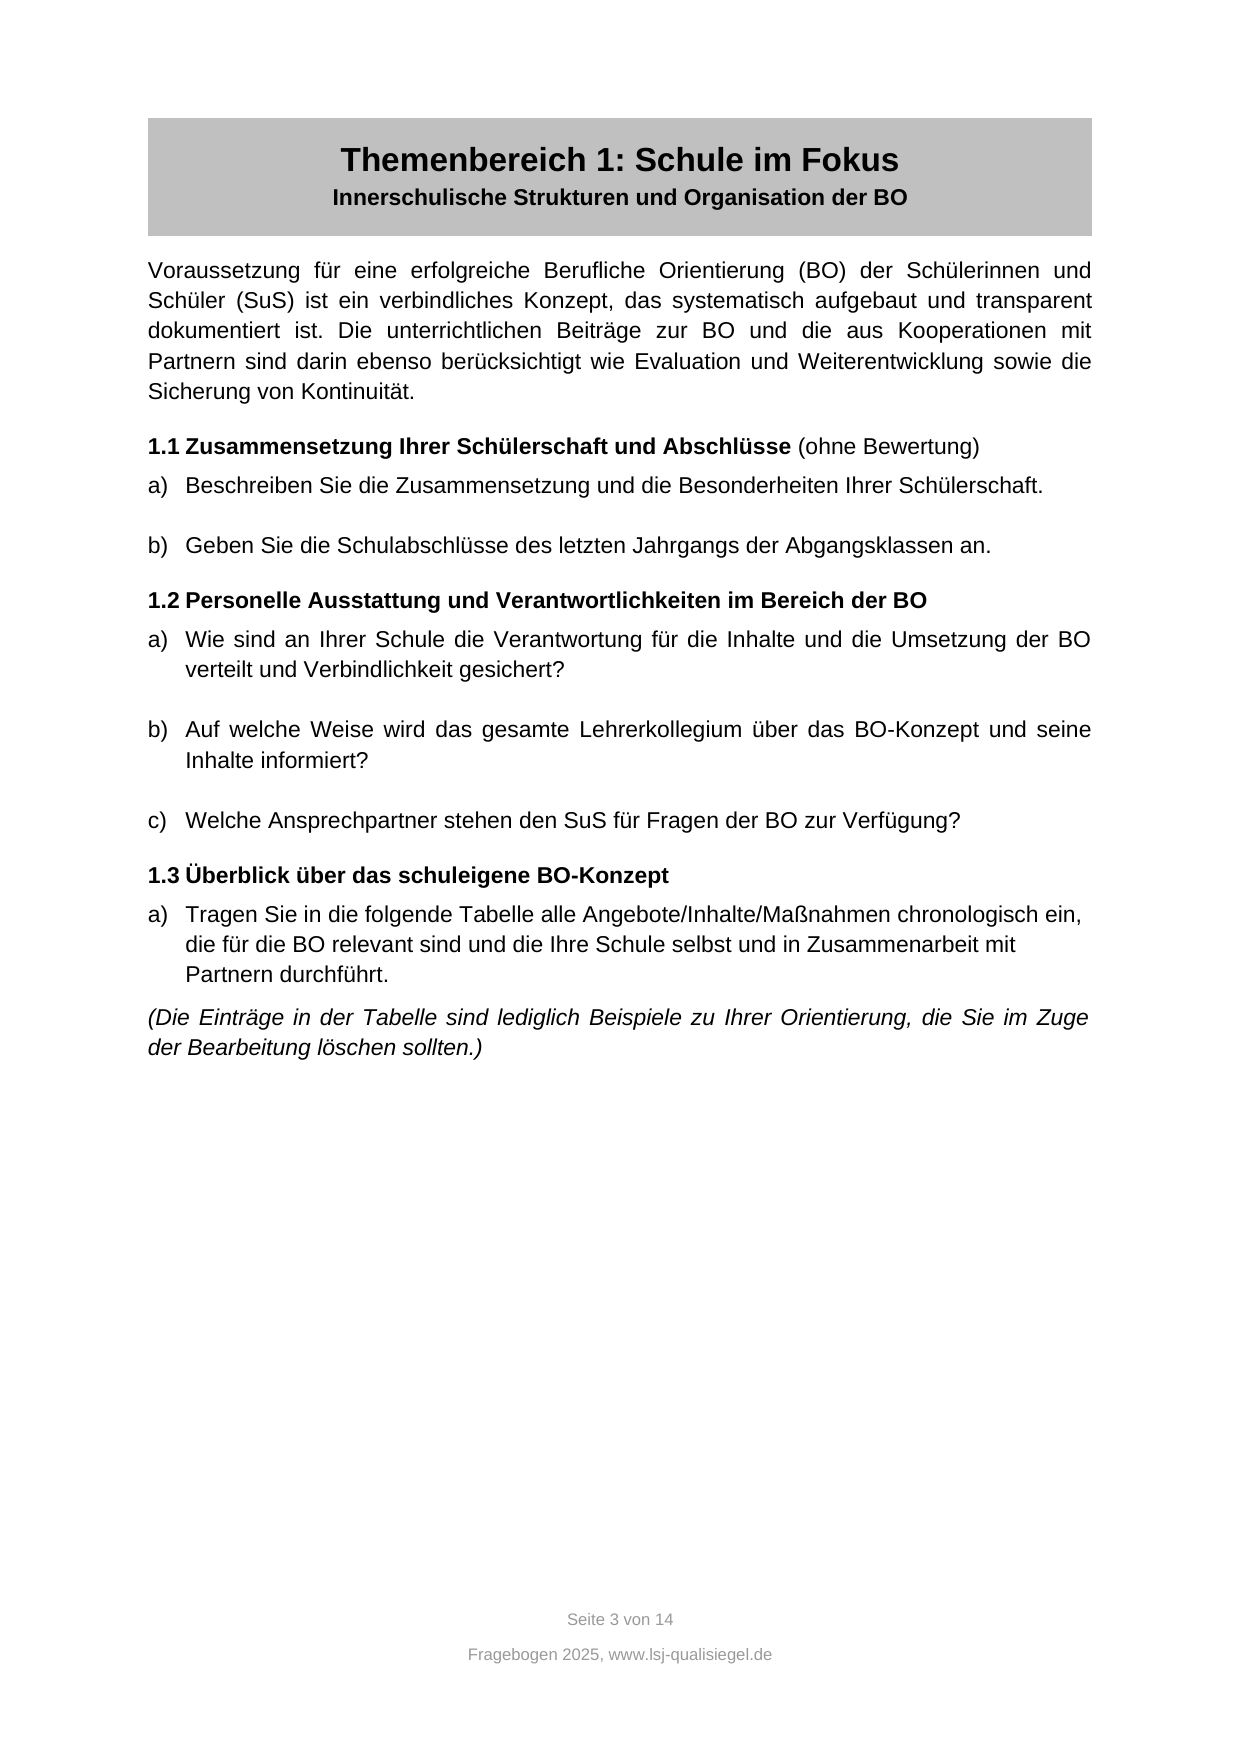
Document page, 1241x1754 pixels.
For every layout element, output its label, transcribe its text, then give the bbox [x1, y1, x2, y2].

list Geben Sie die Schulabschlüsse des letzten Jahrgangs der Abgangsklassen an. [148, 532, 1092, 558]
subtitle Zusammensetzung Ihrer Schülerschaft und Abschlüsse (ohne Bewertung) [148, 433, 1092, 459]
list Tragen Sie in die folgende Tabelle alle Angebote/Inhalte/Maßnahmen chronologisch ein, die für die BO relevant sind und die Ihre Schule selbst und in Zusammenarbeit mit Partnern durchführt. [148, 901, 1092, 988]
subtitle Überblick über das schuleigene BO-Konzept [148, 862, 1092, 889]
text Voraussetzung für eine erfolgreiche Berufliche Orientierung (BO) der Schülerinnen und Schüler (SuS) ist ein verbindliches Konzept, das systematisch aufgebaut und transparent dokumentiert ist. Die unterrichtlichen Beiträge zur BO und die aus Kooperationen mit Partnern sind darin ebenso berücksichtigt wie Evaluation und Weiterentwicklung sowie die Sicherung von Kontinuität. [148, 257, 1092, 404]
text (Die Einträge in der Tabelle sind lediglich Beispiele zu Ihrer Orientierung, die Sie im Zuge der Bearbeitung löschen sollten.) [148, 1004, 1092, 1061]
list Wie sind an Ihrer Schule die Verantwortung für die Inhalte und die Umsetzung der BO verteilt und Verbindlichkeit gesichert? [148, 626, 1092, 682]
list Auf welche Weise wird das gesamte Lehrerkollegium über das BO-Konzept und seine Inhalte informiert? [148, 716, 1092, 773]
subtitle Personelle Ausstattung und Verantwortlichkeiten im Bereich der BO [148, 587, 1092, 614]
table_header Themenbereich 1: Schule im Fokus Innerschulische Strukturen und Organisation der BO [148, 118, 1092, 236]
list Welche Ansprechpartner stehen den SuS für Fragen der BO zur Verfügung? [148, 807, 1092, 833]
list Beschreiben Sie die Zusammensetzung und die Besonderheiten Ihrer Schülerschaft. [148, 472, 1092, 498]
